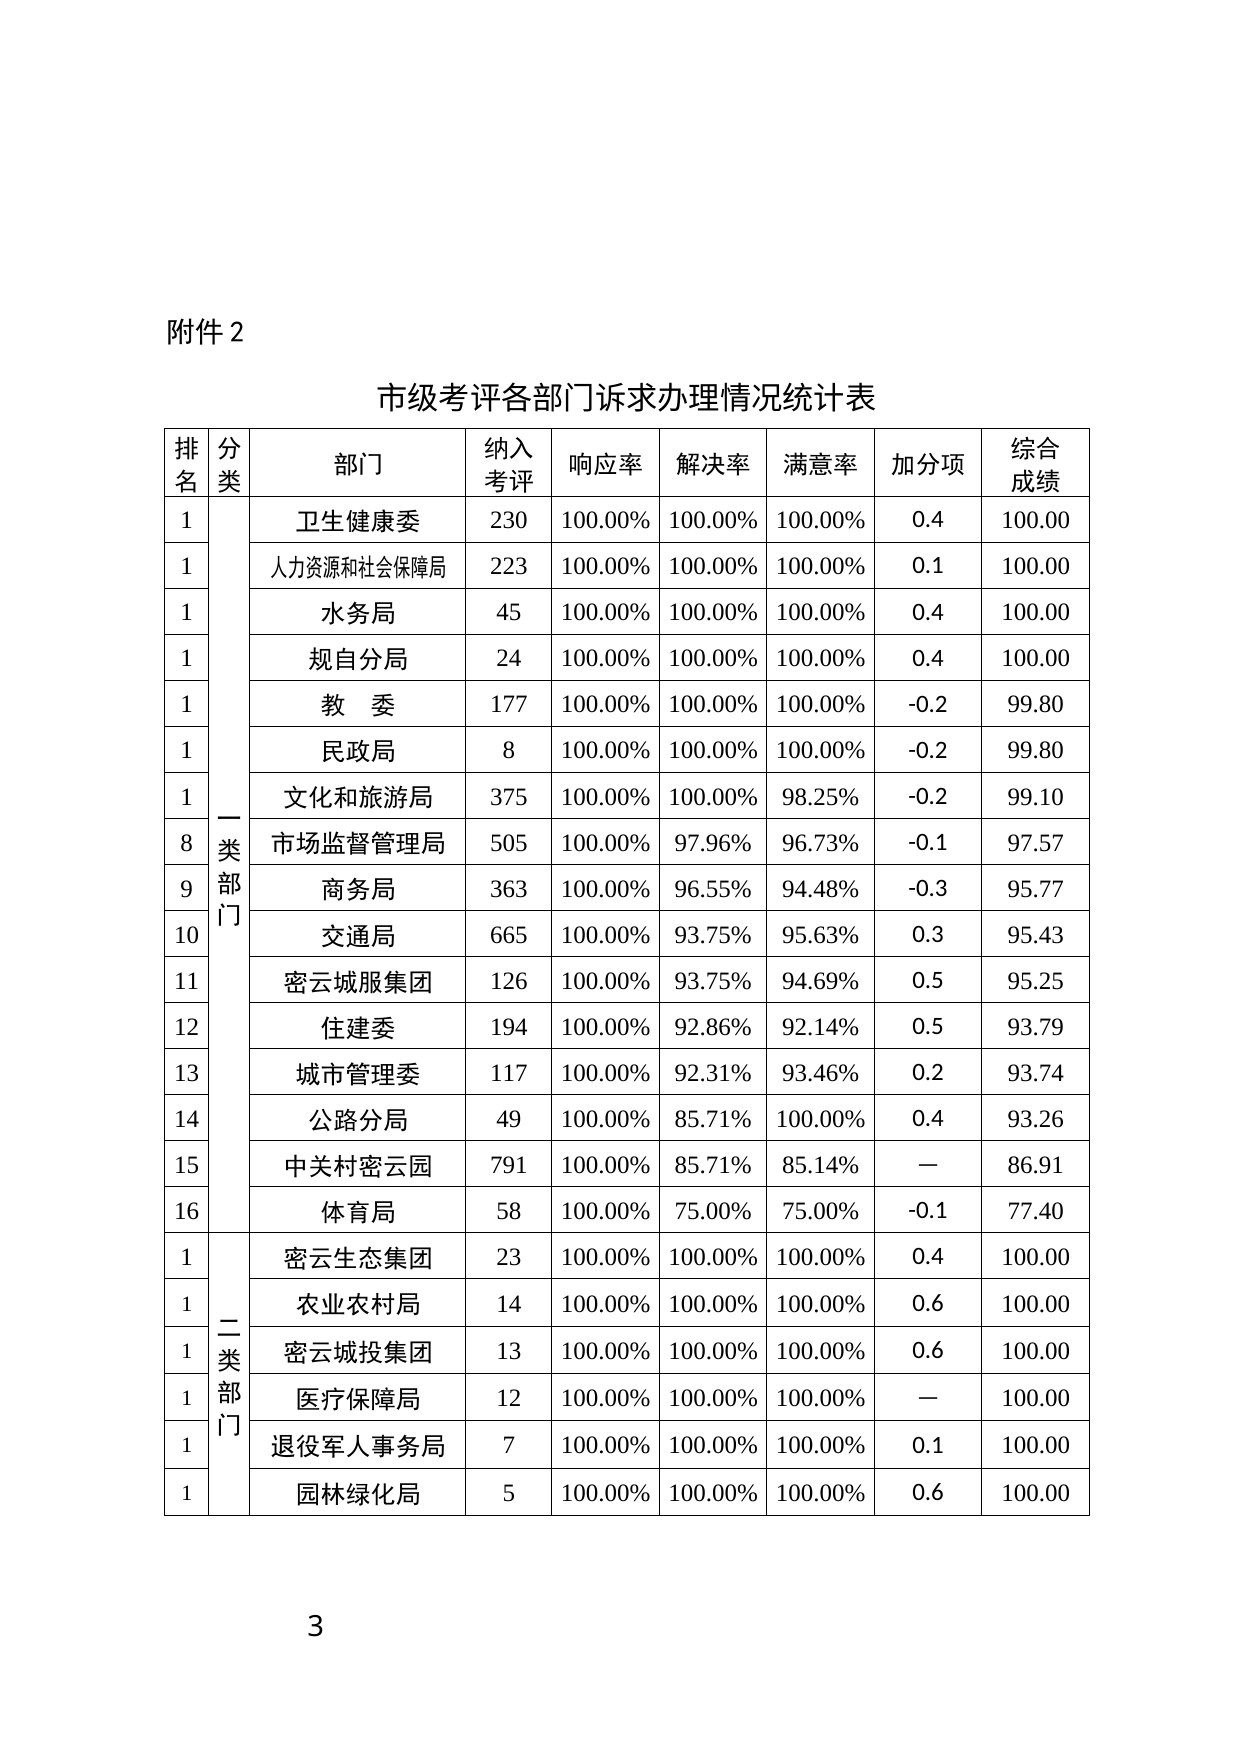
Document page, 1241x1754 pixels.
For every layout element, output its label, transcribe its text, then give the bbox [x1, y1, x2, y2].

table_cell 100.00% [552, 1141, 659, 1186]
table_cell 体育局 [250, 1187, 465, 1232]
table_cell — [875, 1374, 981, 1420]
table_cell 0.6 [875, 1469, 981, 1515]
table_cell 交通局 [250, 911, 465, 956]
table_cell 93.75% [660, 957, 766, 1002]
table_header 加分项 [875, 429, 981, 496]
table_cell 100.00 [982, 1279, 1089, 1326]
table_cell 100.00% [660, 1374, 766, 1420]
table_cell 12 [165, 1003, 208, 1048]
table_cell 100.00% [767, 497, 874, 542]
table_cell 密云城投集团 [250, 1327, 465, 1373]
table_cell 92.31% [660, 1049, 766, 1094]
table_cell 75.00% [660, 1187, 766, 1232]
table_cell 16 [165, 1187, 208, 1232]
table_cell 100.00 [982, 543, 1089, 588]
table_cell 100.00% [660, 497, 766, 542]
table_cell 100.00% [660, 1327, 766, 1373]
table_cell 23 [466, 1233, 551, 1278]
table_cell -0.1 [875, 819, 981, 864]
table_cell 375 [466, 773, 551, 818]
table_cell 75.00% [767, 1187, 874, 1232]
table_cell -0.3 [875, 865, 981, 910]
table_cell 100.00% [767, 1374, 874, 1420]
table_cell 13 [466, 1327, 551, 1373]
table_header 解决率 [660, 429, 766, 496]
table_cell 100.00% [767, 1327, 874, 1373]
table_cell 0.2 [875, 1049, 981, 1094]
table_cell 94.69% [767, 957, 874, 1002]
table_cell 1 [165, 1279, 208, 1326]
table_cell 98.25% [767, 773, 874, 818]
table_cell 14 [165, 1095, 208, 1140]
table_cell 95.43 [982, 911, 1089, 956]
table_cell 0.6 [875, 1327, 981, 1373]
table_cell 99.80 [982, 727, 1089, 772]
table_header 部门 [250, 429, 465, 496]
table_cell -0.2 [875, 773, 981, 818]
table_cell -0.2 [875, 727, 981, 772]
table_cell 100.00% [660, 1469, 766, 1515]
table_cell 126 [466, 957, 551, 1002]
table_header 分类 [209, 429, 249, 496]
table_cell 一类部 门 [209, 497, 249, 1232]
table_cell 0.4 [875, 1095, 981, 1140]
table_cell 100.00% [660, 773, 766, 818]
table_cell 0.4 [875, 497, 981, 542]
table_cell 5 [466, 1469, 551, 1515]
table_cell 95.25 [982, 957, 1089, 1002]
table_cell 95.63% [767, 911, 874, 956]
table_cell 100.00% [552, 727, 659, 772]
table_cell 100.00% [767, 681, 874, 726]
table_cell 8 [165, 819, 208, 864]
table_cell 665 [466, 911, 551, 956]
table_cell 93.74 [982, 1049, 1089, 1094]
table_cell 85.71% [660, 1141, 766, 1186]
table_cell 1 [165, 1327, 208, 1373]
table_cell 住建委 [250, 1003, 465, 1048]
table_cell 100.00 [982, 1421, 1089, 1467]
table_cell 1 [165, 1233, 208, 1278]
table_cell 93.26 [982, 1095, 1089, 1140]
table_cell 1 [165, 635, 208, 680]
table_cell 0.4 [875, 1233, 981, 1278]
table_cell 规自分局 [250, 635, 465, 680]
table_cell 177 [466, 681, 551, 726]
table_cell 100.00% [552, 543, 659, 588]
table_cell 100.00 [982, 1327, 1089, 1373]
table_cell 117 [466, 1049, 551, 1094]
table_cell 7 [466, 1421, 551, 1467]
table_cell 96.73% [767, 819, 874, 864]
table_cell 100.00 [982, 497, 1089, 542]
table_header 响应率 [552, 429, 659, 496]
table_cell 230 [466, 497, 551, 542]
table_cell 100.00 [982, 1374, 1089, 1420]
table_cell 100.00% [552, 1421, 659, 1467]
table_cell 363 [466, 865, 551, 910]
table_cell 100.00% [767, 1421, 874, 1467]
table_cell 100.00% [552, 1469, 659, 1515]
table_cell 12 [466, 1374, 551, 1420]
table_cell 223 [466, 543, 551, 588]
table_cell 100.00% [552, 1003, 659, 1048]
table_header 满意率 [767, 429, 874, 496]
table_cell 93.75% [660, 911, 766, 956]
table_cell 10 [165, 911, 208, 956]
table_cell 85.14% [767, 1141, 874, 1186]
table_cell 教 委 [250, 681, 465, 726]
table_header 排名 [165, 429, 208, 496]
table_cell 0.1 [875, 1421, 981, 1467]
table_cell 100.00% [552, 1279, 659, 1326]
table_cell 100.00% [767, 543, 874, 588]
table_cell 0.6 [875, 1279, 981, 1326]
table_cell 1 [165, 1374, 208, 1420]
table_cell 100.00% [767, 1279, 874, 1326]
table_cell 1 [165, 1421, 208, 1467]
table_cell 85.71% [660, 1095, 766, 1140]
table_cell 1 [165, 1469, 208, 1515]
table_cell 卫生健康委 [250, 497, 465, 542]
table_cell 92.14% [767, 1003, 874, 1048]
table_cell 100.00% [552, 1095, 659, 1140]
table_cell 100.00% [552, 1233, 659, 1278]
table_cell 100.00 [982, 589, 1089, 634]
table_header 综合 成绩 [982, 429, 1089, 496]
table_cell 45 [466, 589, 551, 634]
table_cell 100.00% [552, 635, 659, 680]
table_cell 文化和旅游局 [250, 773, 465, 818]
table_cell 100.00% [552, 1374, 659, 1420]
table_cell 100.00% [552, 865, 659, 910]
table_cell 100.00% [552, 773, 659, 818]
table_cell 100.00% [767, 1095, 874, 1140]
table_cell 100.00% [660, 727, 766, 772]
table_cell 100.00% [552, 1187, 659, 1232]
table_cell 49 [466, 1095, 551, 1140]
table_cell 100.00% [552, 819, 659, 864]
table_cell 1 [165, 589, 208, 634]
table_cell 0.4 [875, 635, 981, 680]
table_cell 密云生态集团 [250, 1233, 465, 1278]
table_cell 100.00% [767, 1233, 874, 1278]
table_cell 商务局 [250, 865, 465, 910]
table_cell 公路分局 [250, 1095, 465, 1140]
table_cell 100.00 [982, 635, 1089, 680]
table_cell 100.00% [552, 1049, 659, 1094]
text 附件2 [165, 298, 1087, 363]
table_cell 0.5 [875, 957, 981, 1002]
table_cell 94.48% [767, 865, 874, 910]
table_cell 100.00 [982, 1469, 1089, 1515]
table_cell -0.2 [875, 681, 981, 726]
table_cell 13 [165, 1049, 208, 1094]
table_cell 100.00% [660, 635, 766, 680]
table_cell 0.3 [875, 911, 981, 956]
table_cell 15 [165, 1141, 208, 1186]
table_cell 100.00% [767, 635, 874, 680]
table_cell 9 [165, 865, 208, 910]
table_cell 24 [466, 635, 551, 680]
table_cell 92.86% [660, 1003, 766, 1048]
table_cell 二类部 门 [209, 1233, 249, 1515]
table_cell 100.00% [660, 1421, 766, 1467]
table_cell 11 [165, 957, 208, 1002]
table_cell 100.00% [767, 589, 874, 634]
table_cell 99.10 [982, 773, 1089, 818]
table_cell 93.46% [767, 1049, 874, 1094]
table_cell 100.00% [660, 543, 766, 588]
table_cell 97.57 [982, 819, 1089, 864]
table_cell 95.77 [982, 865, 1089, 910]
table_cell 1 [165, 681, 208, 726]
table_cell 医疗保障局 [250, 1374, 465, 1420]
table_cell 77.40 [982, 1187, 1089, 1232]
table_cell 0.1 [875, 543, 981, 588]
table_cell 86.91 [982, 1141, 1089, 1186]
text 市级考评各部门诉求办理情况统计表 [165, 363, 1087, 428]
table_cell 100.00% [552, 497, 659, 542]
table_cell 100.00% [552, 589, 659, 634]
table_cell 1 [165, 497, 208, 542]
table_cell 97.96% [660, 819, 766, 864]
table_cell 市场监督管理局 [250, 819, 465, 864]
table_cell 96.55% [660, 865, 766, 910]
table_cell 城市管理委 [250, 1049, 465, 1094]
table_cell 100.00% [767, 727, 874, 772]
table_cell 1 [165, 727, 208, 772]
table_cell 人力资源和社会保障局 [250, 543, 465, 588]
table_cell 0.5 [875, 1003, 981, 1048]
table_cell 194 [466, 1003, 551, 1048]
table_cell 密云城服集团 [250, 957, 465, 1002]
table_cell — [875, 1141, 981, 1186]
table_header 纳入 考评 [466, 429, 551, 496]
table_cell 791 [466, 1141, 551, 1186]
table_cell 0.4 [875, 589, 981, 634]
table_cell 100.00% [660, 681, 766, 726]
table_cell 100.00% [660, 1279, 766, 1326]
table_cell 园林绿化局 [250, 1469, 465, 1515]
table_cell 1 [165, 773, 208, 818]
table_cell 退役军人事务局 [250, 1421, 465, 1467]
table_cell 93.79 [982, 1003, 1089, 1048]
table_cell 100.00% [552, 957, 659, 1002]
table_cell 505 [466, 819, 551, 864]
table_cell 100.00% [660, 1233, 766, 1278]
table_cell 农业农村局 [250, 1279, 465, 1326]
table_cell 100.00% [552, 911, 659, 956]
table_cell 100.00% [552, 681, 659, 726]
table_cell 100.00% [552, 1327, 659, 1373]
table_cell 100.00 [982, 1233, 1089, 1278]
table_cell 99.80 [982, 681, 1089, 726]
table_cell 民政局 [250, 727, 465, 772]
table_cell 水务局 [250, 589, 465, 634]
table_cell 100.00% [767, 1469, 874, 1515]
table_cell 14 [466, 1279, 551, 1326]
table_cell 100.00% [660, 589, 766, 634]
table_cell 1 [165, 543, 208, 588]
table_cell 中关村密云园 [250, 1141, 465, 1186]
table_cell 8 [466, 727, 551, 772]
table_cell 58 [466, 1187, 551, 1232]
table_cell -0.1 [875, 1187, 981, 1232]
